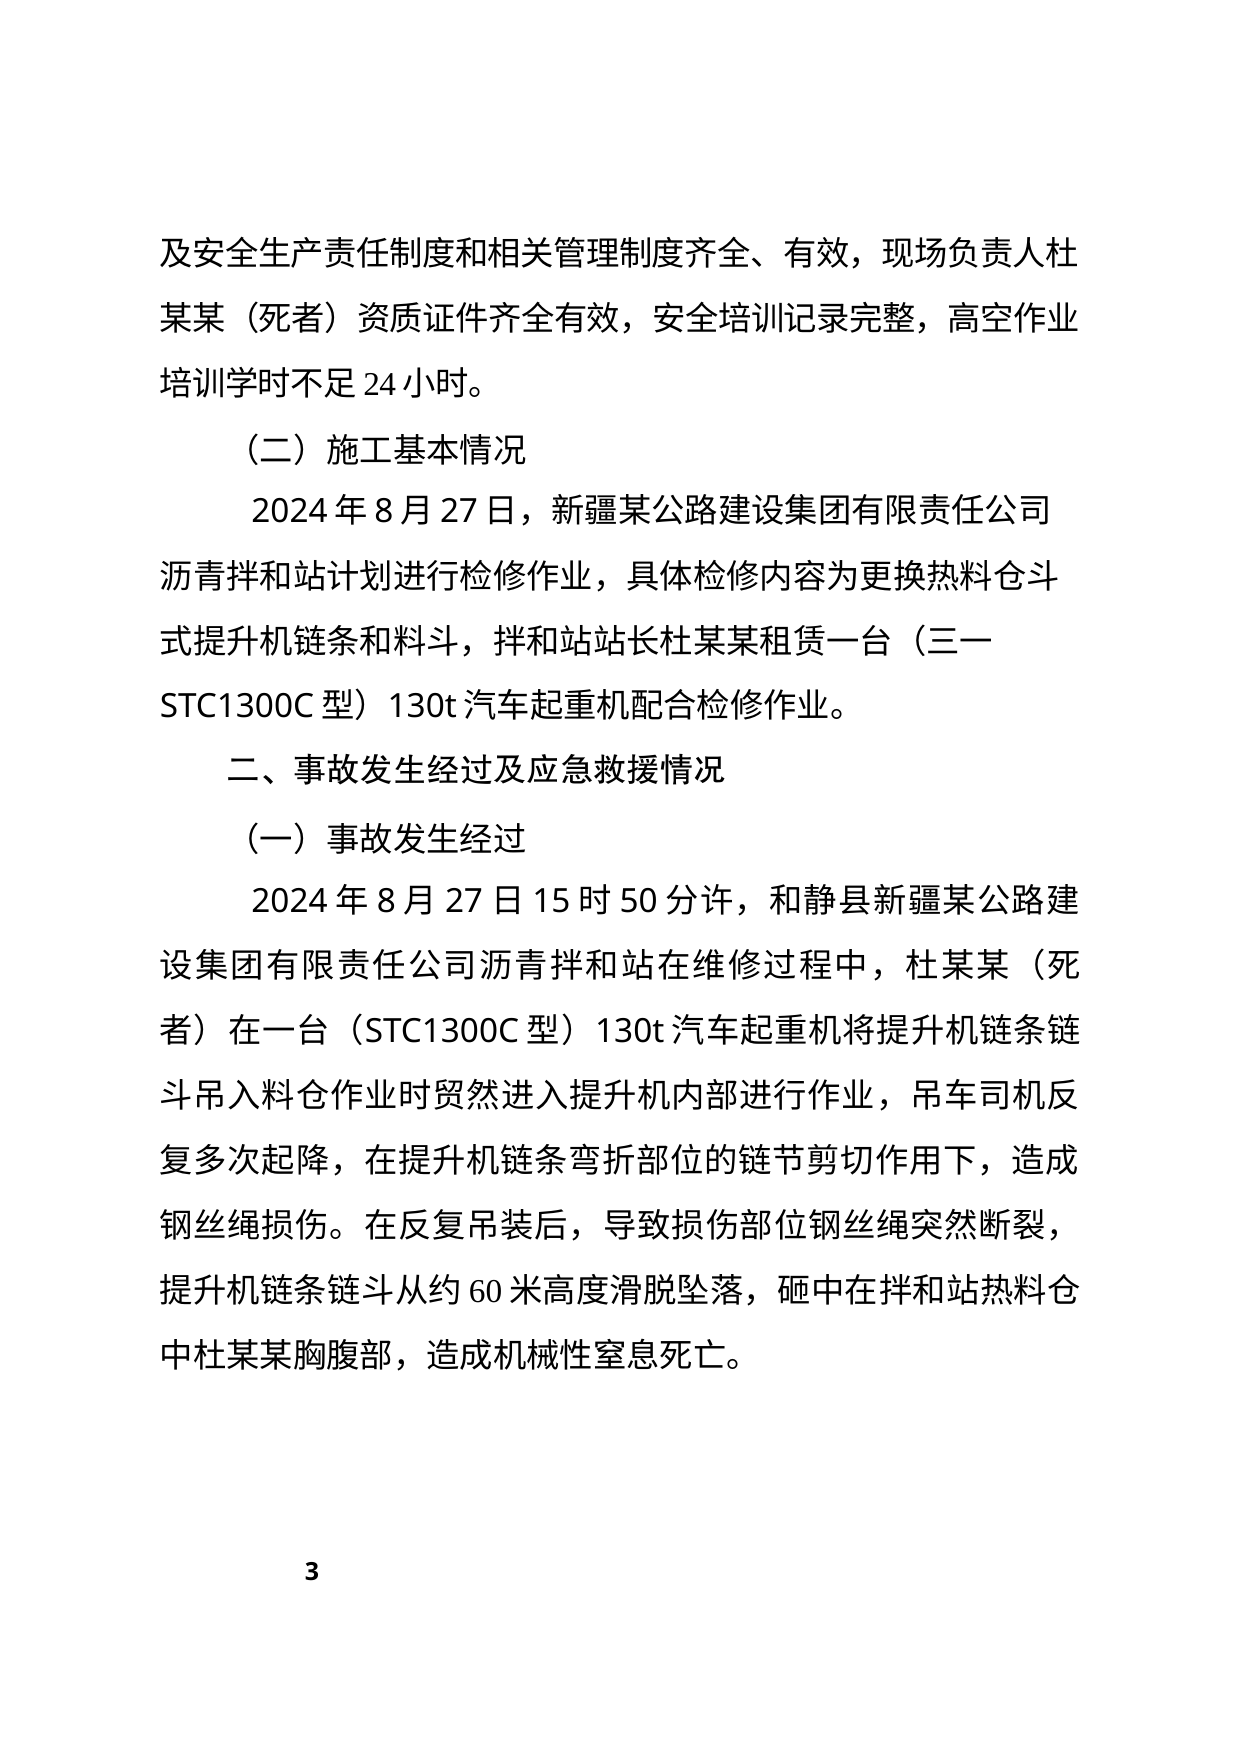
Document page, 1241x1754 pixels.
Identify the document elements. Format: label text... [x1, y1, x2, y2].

subtitle （一）事故发生经过 [151, 805, 1089, 866]
subtitle （二）施工基本情况 [151, 416, 1089, 476]
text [151, 218, 1089, 416]
text 2024年8月27日15时50分许，和静县新疆某公路建设集团有限责任公司沥青拌和站在维修过程中，杜某某（死者）在一台（STC1300C型）130t汽车起重机将提升机链条链斗吊入料仓作业时贸然进入提升机内部进行作业，吊车司机反复多次起降，在提升机链条弯折部位的链节剪切作用下，造成钢丝绳损伤。在反复吊装后，导致损伤部位钢丝绳突然断裂，提升机链条链斗从约60米高度滑脱坠落，砸中在拌和站热料仓中杜某某胸腹部，造成机械性窒息死亡。 [159, 866, 1081, 1386]
text 2024年8月27日，新疆某公路建设集团有限责任公司沥青拌和站计划进行检修作业，具体检修内容为更换热料仓斗式提升机链条和料斗，拌和站站长杜某某租赁一台（三一STC1300C型）130t汽车起重机配合检修作业。 [159, 476, 1081, 736]
text 二、事故发生经过及应急救援情况 [151, 736, 1089, 805]
